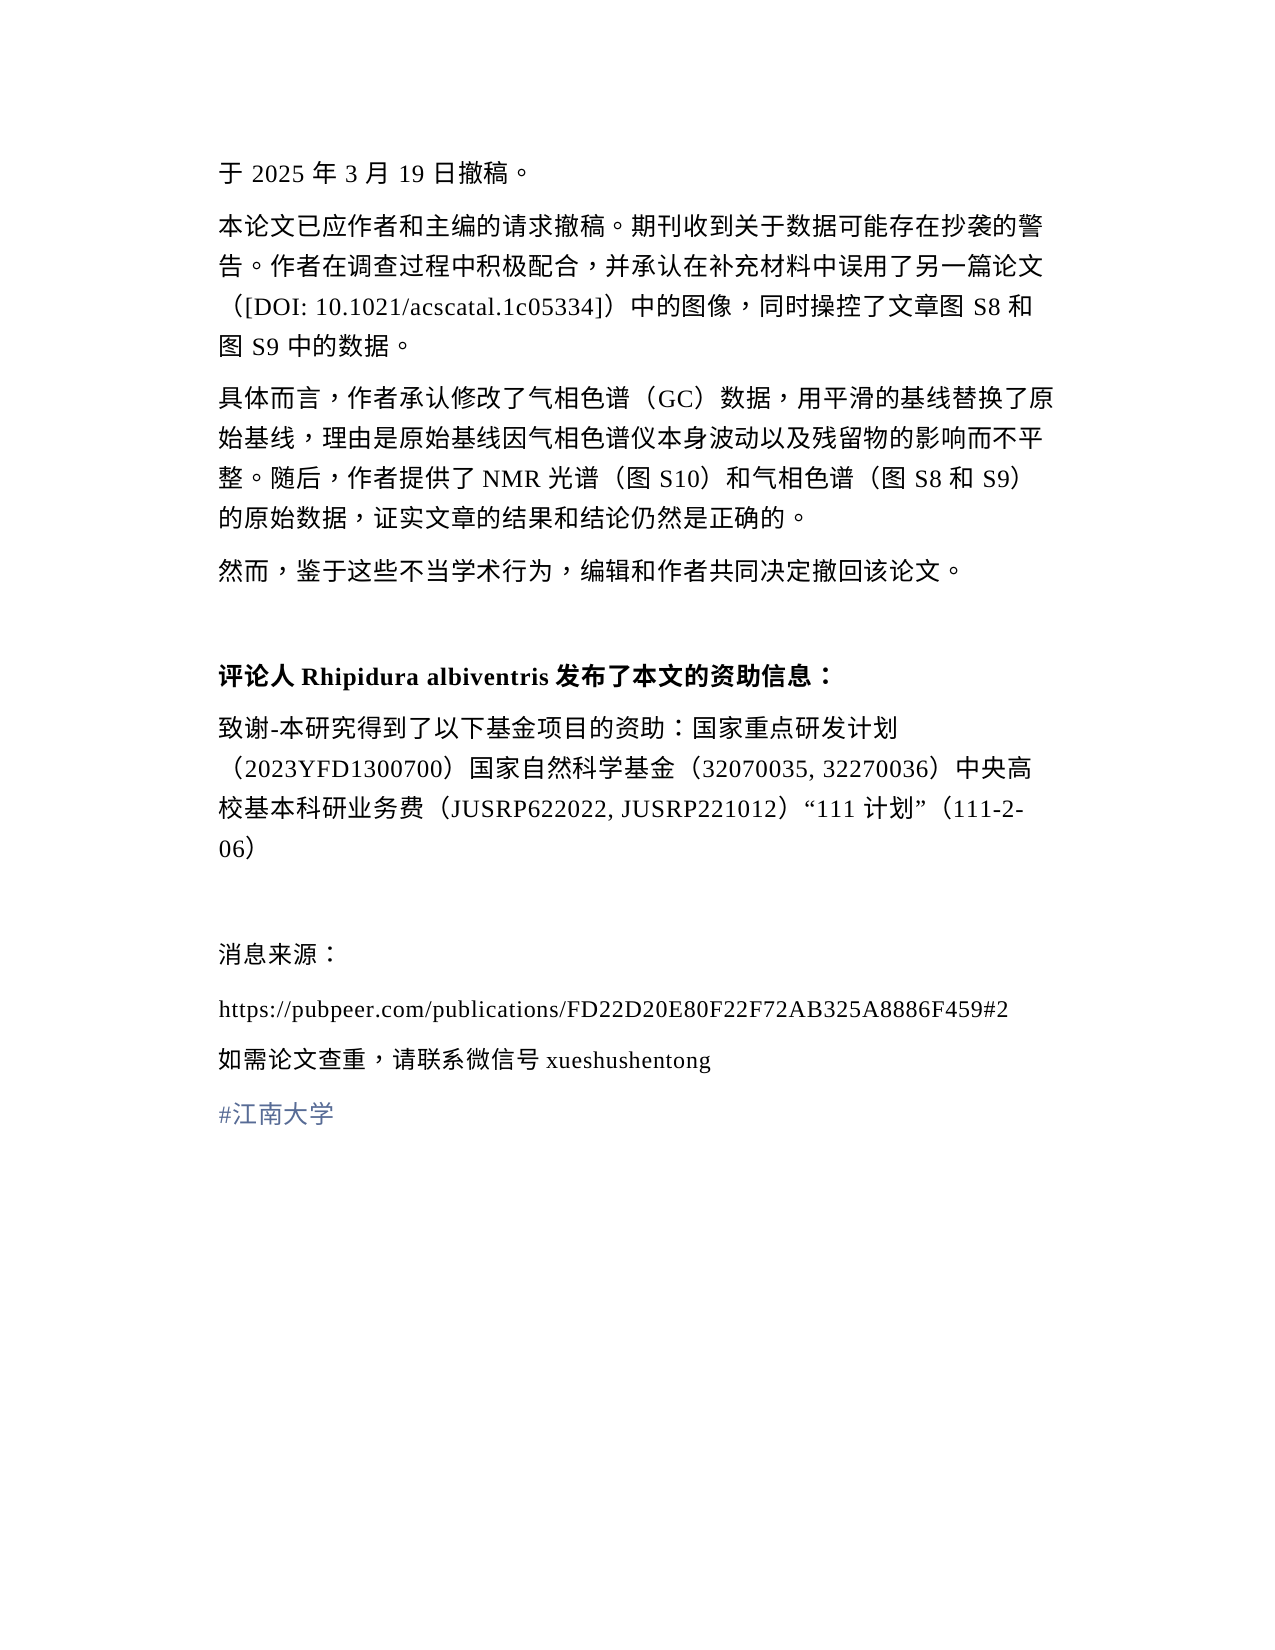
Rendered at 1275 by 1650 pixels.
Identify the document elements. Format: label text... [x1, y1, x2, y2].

text https://pubpeer.com/publications/FD22D20E80F22F72AB325A8886F459#2 [219, 982, 1056, 1022]
text 评论人Rhipidura albiventris发布了本文的资助信息： [219, 652, 1056, 692]
text 具体而言，作者承认修改了气相色谱（GC）数据，用平滑的基线替换了原始基线，理由是原始基线因气相色谱仪本身波动以及残留物的影响而不平整。随后，作者提供了NMR 光谱（图 S10）和气相色谱（图 S8 和 S9）的原始数据，证实文章的结果和结论仍然是正确的。 [219, 375, 1056, 535]
text 致谢-本研究得到了以下基金项目的资助：国家重点研发计划（2023YFD1300700）国家自然科学基金（32070035, 32270036）中央高校基本科研业务费（JUSRP622022, JUSRP221012）“111 计划”（111-2-06） [219, 705, 1056, 865]
text 然而，鉴于这些不当学术行为，编辑和作者共同决定撤回该论文。 [219, 547, 1056, 587]
text 于 2025 年 3 月 19 日撤稿。 [219, 150, 1056, 190]
text 本论文已应作者和主编的请求撤稿。期刊收到关于数据可能存在抄袭的警告。作者在调查过程中积极配合，并承认在补充材料中误用了另一篇论文（[DOI: 10.1021/acscatal.1c05334]）中的图像，同时操控了文章图 S8 和图 S9 中的数据。 [219, 202, 1056, 362]
text 消息来源： [219, 930, 1056, 970]
text #江南大学 [219, 1091, 1056, 1131]
text 如需论文查重，请联系微信号xueshushentong [219, 1035, 1056, 1075]
